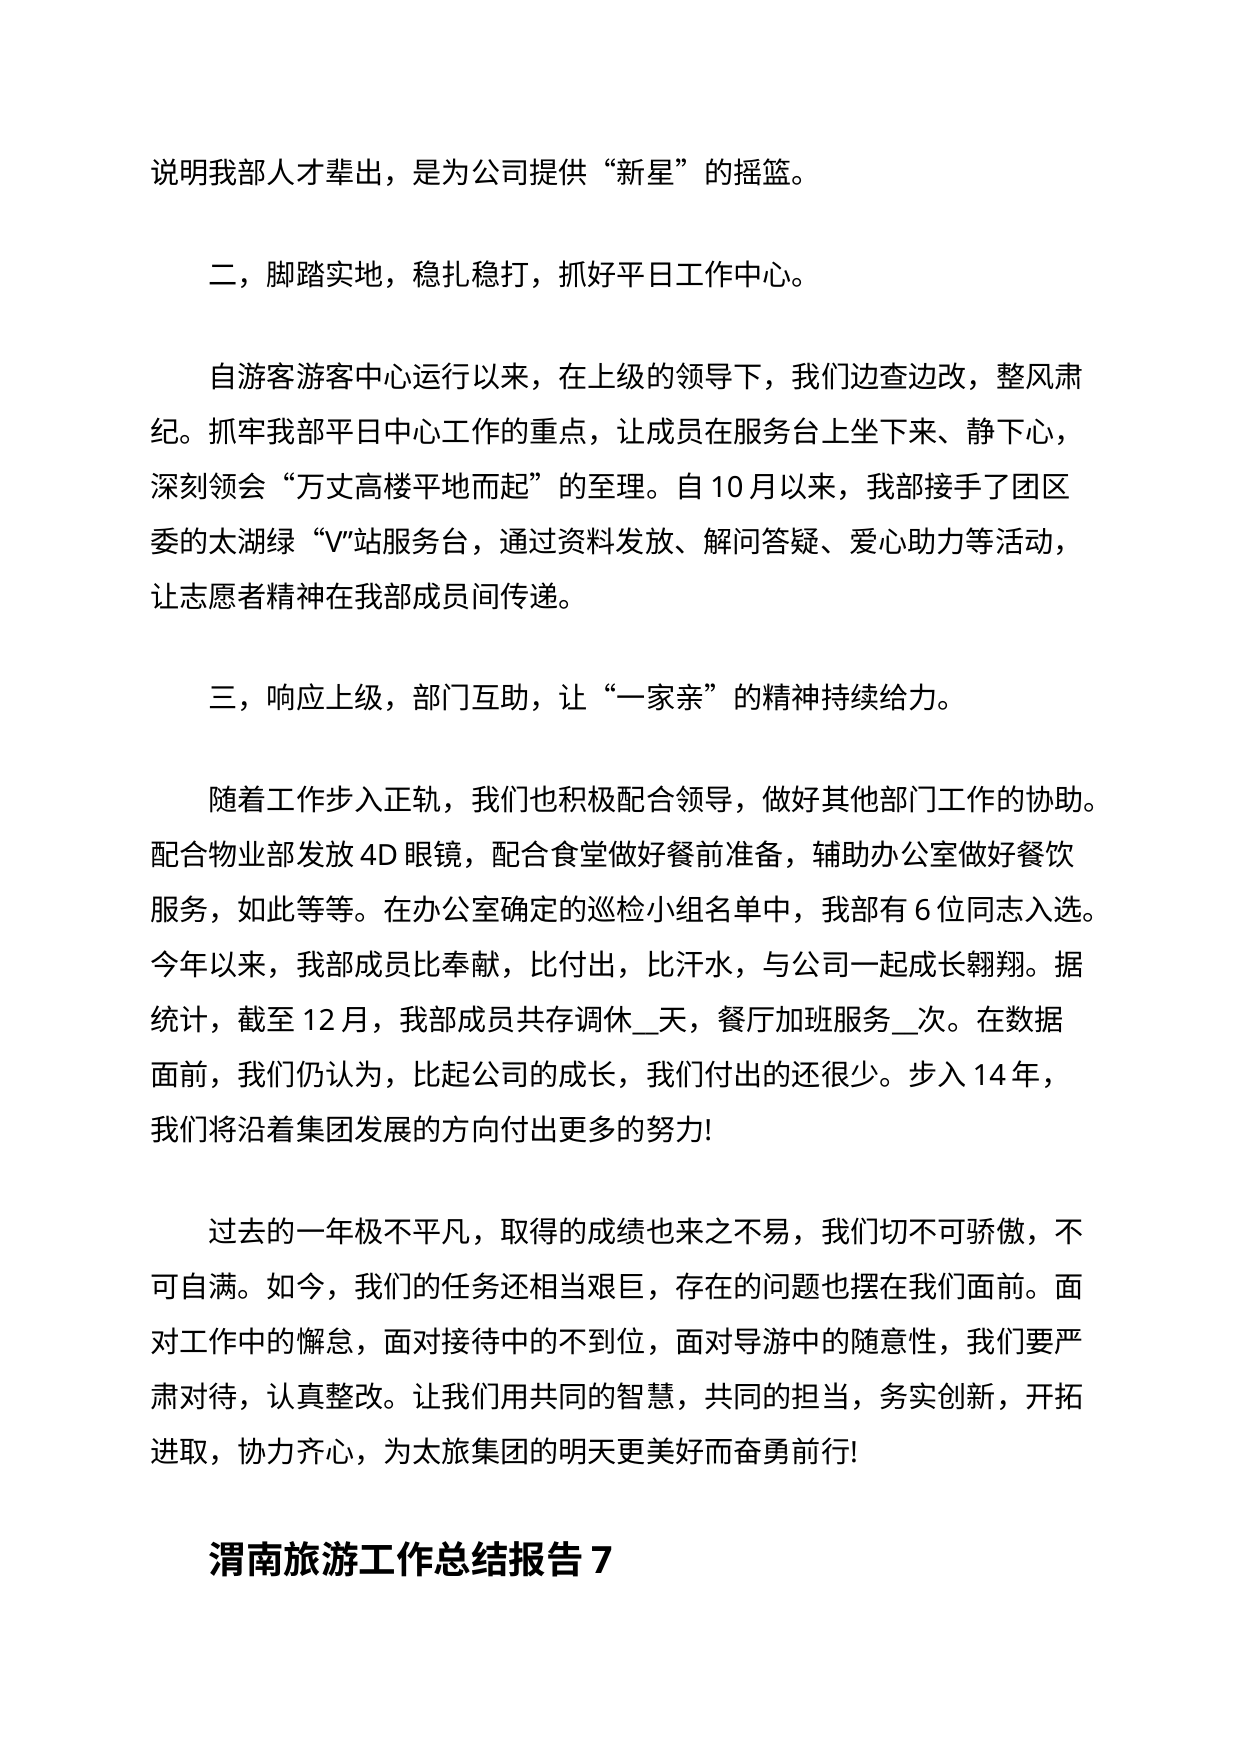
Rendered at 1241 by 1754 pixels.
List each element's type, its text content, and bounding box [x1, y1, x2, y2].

text 三，响应上级，部门互助，让“一家亲”的精神持续给力。 [150, 675, 1090, 717]
text 随着工作步入正轨，我们也积极配合领导，做好其他部门工作的协助。配合物业部发放4D眼镜，配合食堂做好餐前准备，辅助办公室做好餐饮服务，如此等等。在办公室确定的巡检小组名单中，我部有6位同志入选。今年以来，我部成员比奉献，比付出，比汗水，与公司一起成长翱翔。据统计，截至12月，我部成员共存调休__天，餐厅加班服务__次。在数据面前，我们仍认为，比起公司的成长，我们付出的还很少。步入14年，我们将沿着集团发展的方向付出更多的努力! [150, 777, 1090, 1149]
text 二，脚踏实地，稳扎稳打，抓好平日工作中心。 [150, 252, 1090, 294]
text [150, 150, 1090, 192]
text 自游客游客中心运行以来，在上级的领导下，我们边查边改，整风肃纪。抓牢我部平日中心工作的重点，让成员在服务台上坐下来、静下心，深刻领会“万丈高楼平地而起”的至理。自10月以来，我部接手了团区委的太湖绿“V”站服务台，通过资料发放、解问答疑、爱心助力等活动，让志愿者精神在我部成员间传递。 [150, 353, 1090, 616]
text 渭南旅游工作总结报告7 [150, 1530, 1090, 1585]
text 过去的一年极不平凡，取得的成绩也来之不易，我们切不可骄傲，不可自满。如今，我们的任务还相当艰巨，存在的问题也摆在我们面前。面对工作中的懈怠，面对接待中的不到位，面对导游中的随意性，我们要严肃对待，认真整改。让我们用共同的智慧，共同的担当，务实创新，开拓进取，协力齐心，为太旅集团的明天更美好而奋勇前行! [150, 1209, 1090, 1471]
